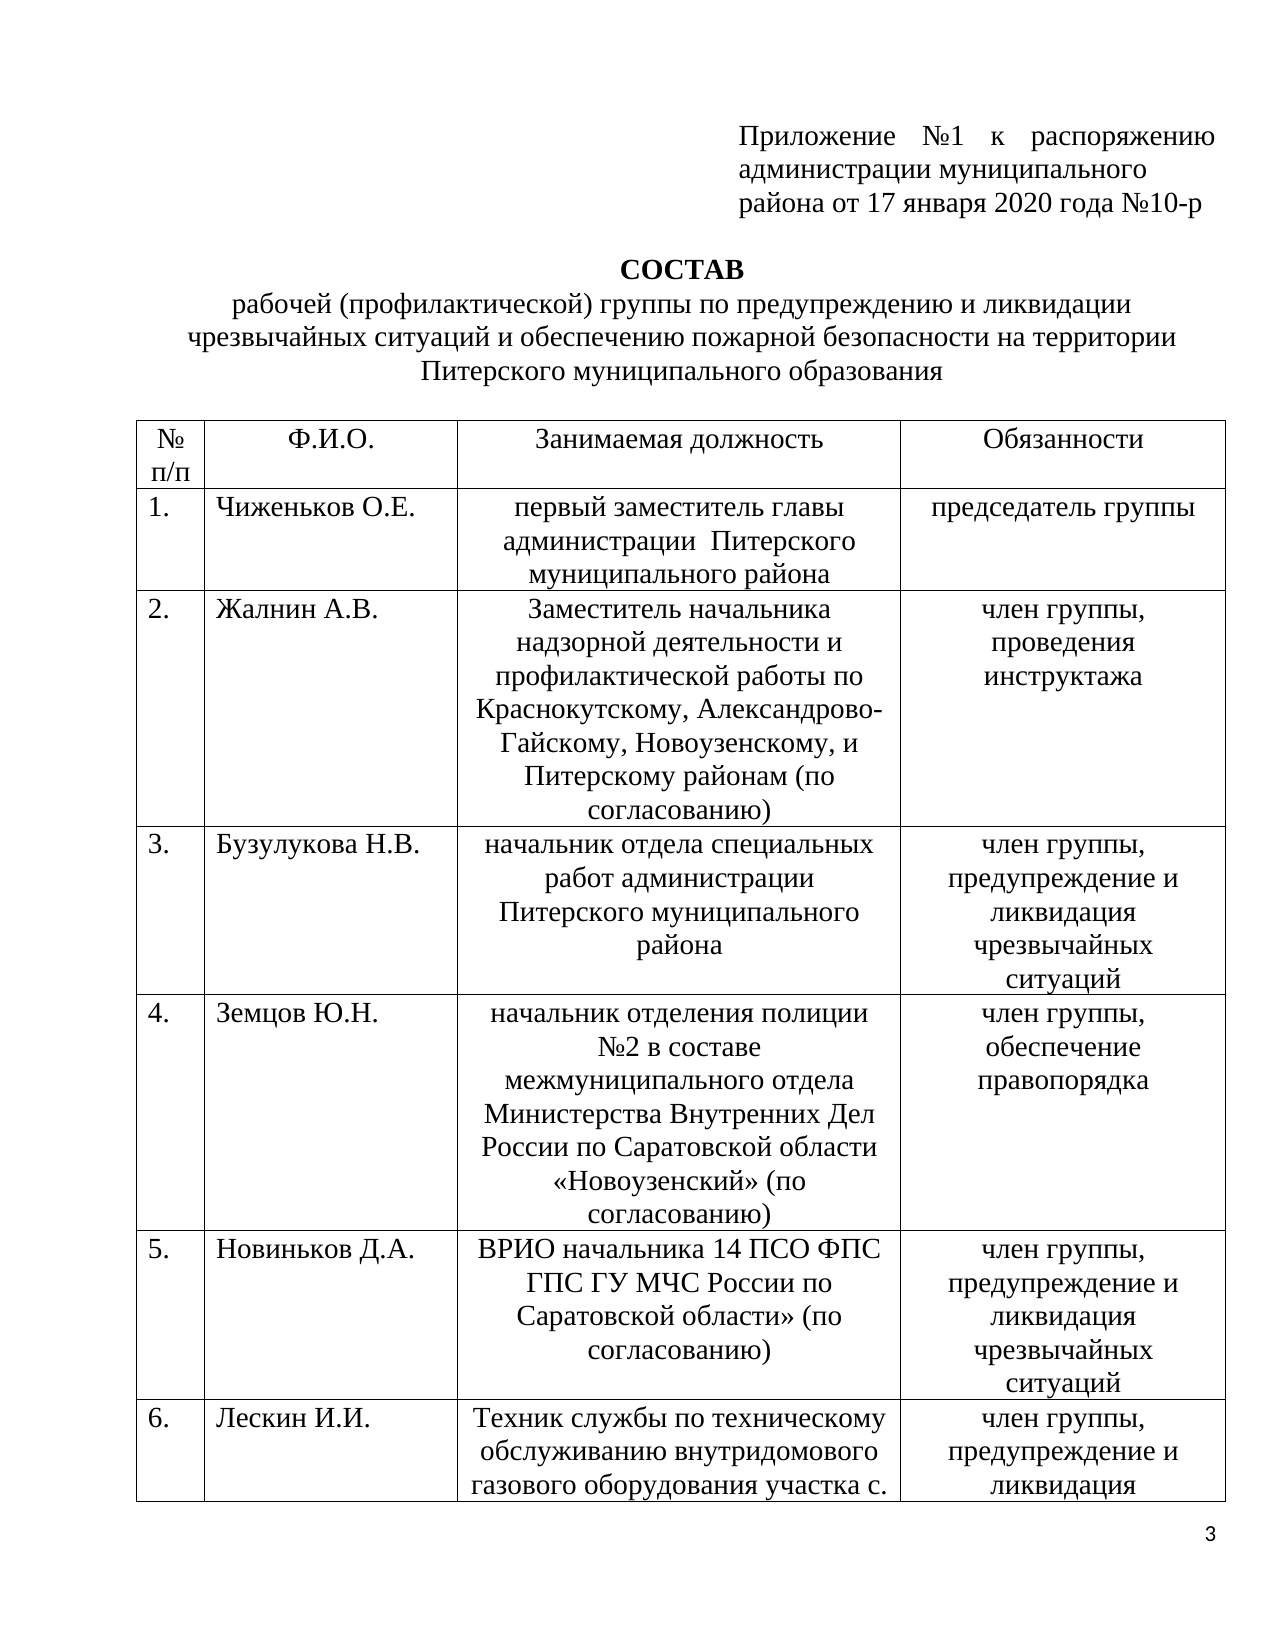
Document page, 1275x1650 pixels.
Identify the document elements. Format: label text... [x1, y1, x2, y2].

table_header № п/п [137, 421, 204, 488]
table_cell Заместитель начальника надзорной деятельности и профилактической работы по Краснокутскому, Александрово-Гайскому, Новоузенскому, и Питерскому районам (по согласованию) [458, 591, 900, 826]
text района от 17 января 2020 года №10-р [738, 185, 1216, 219]
text Приложение №1 к распоряжению администрации муниципального [738, 118, 1216, 185]
table_cell начальник отдела специальных работ администрации Питерского муниципального района [458, 827, 900, 994]
table_cell Бузулукова Н.В. [205, 827, 457, 994]
table_header Занимаемая должность [458, 421, 900, 488]
text рабочей (профилактической) группы по предупреждению и ликвидации чрезвычайных ситуаций и обеспечению пожарной безопасности на территории Питерского муниципального образования [148, 286, 1216, 386]
table_cell член группы, предупреждение и ликвидация чрезвычайных ситуаций [901, 827, 1225, 994]
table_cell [901, 1400, 1225, 1501]
table_cell Земцов Ю.Н. [205, 995, 457, 1230]
table_cell член группы, проведения инструктажа [901, 591, 1225, 826]
table_cell Жалнин А.В. [205, 591, 457, 826]
table_cell 4. [137, 995, 204, 1230]
text СОСТАВ [148, 252, 1216, 286]
table_cell Лескин И.И. [205, 1400, 457, 1501]
table_cell 6. [137, 1400, 204, 1501]
table_header Ф.И.О. [205, 421, 457, 488]
table_cell Чиженьков О.Е. [205, 489, 457, 590]
table_cell 1. [137, 489, 204, 590]
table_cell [458, 1400, 900, 1501]
table_cell Новиньков Д.А. [205, 1231, 457, 1399]
table_cell первый заместитель главы администрации Питерского муниципального района [458, 489, 900, 590]
table_cell начальник отделения полиции №2 в составе межмуниципального отдела Министерства Внутренних Дел России по Саратовской области «Новоузенский» (по согласованию) [458, 995, 900, 1230]
table_cell 3. [137, 827, 204, 994]
table_cell член группы, предупреждение и ликвидация чрезвычайных ситуаций [901, 1231, 1225, 1399]
table_cell председатель группы [901, 489, 1225, 590]
table_cell 5. [137, 1231, 204, 1399]
table_cell член группы, обеспечение правопорядка [901, 995, 1225, 1230]
table_cell 2. [137, 591, 204, 826]
table_cell ВРИО начальника 14 ПСО ФПС ГПС ГУ МЧС России по Саратовской области» (по согласованию) [458, 1231, 900, 1399]
table_header Обязанности [901, 421, 1225, 488]
